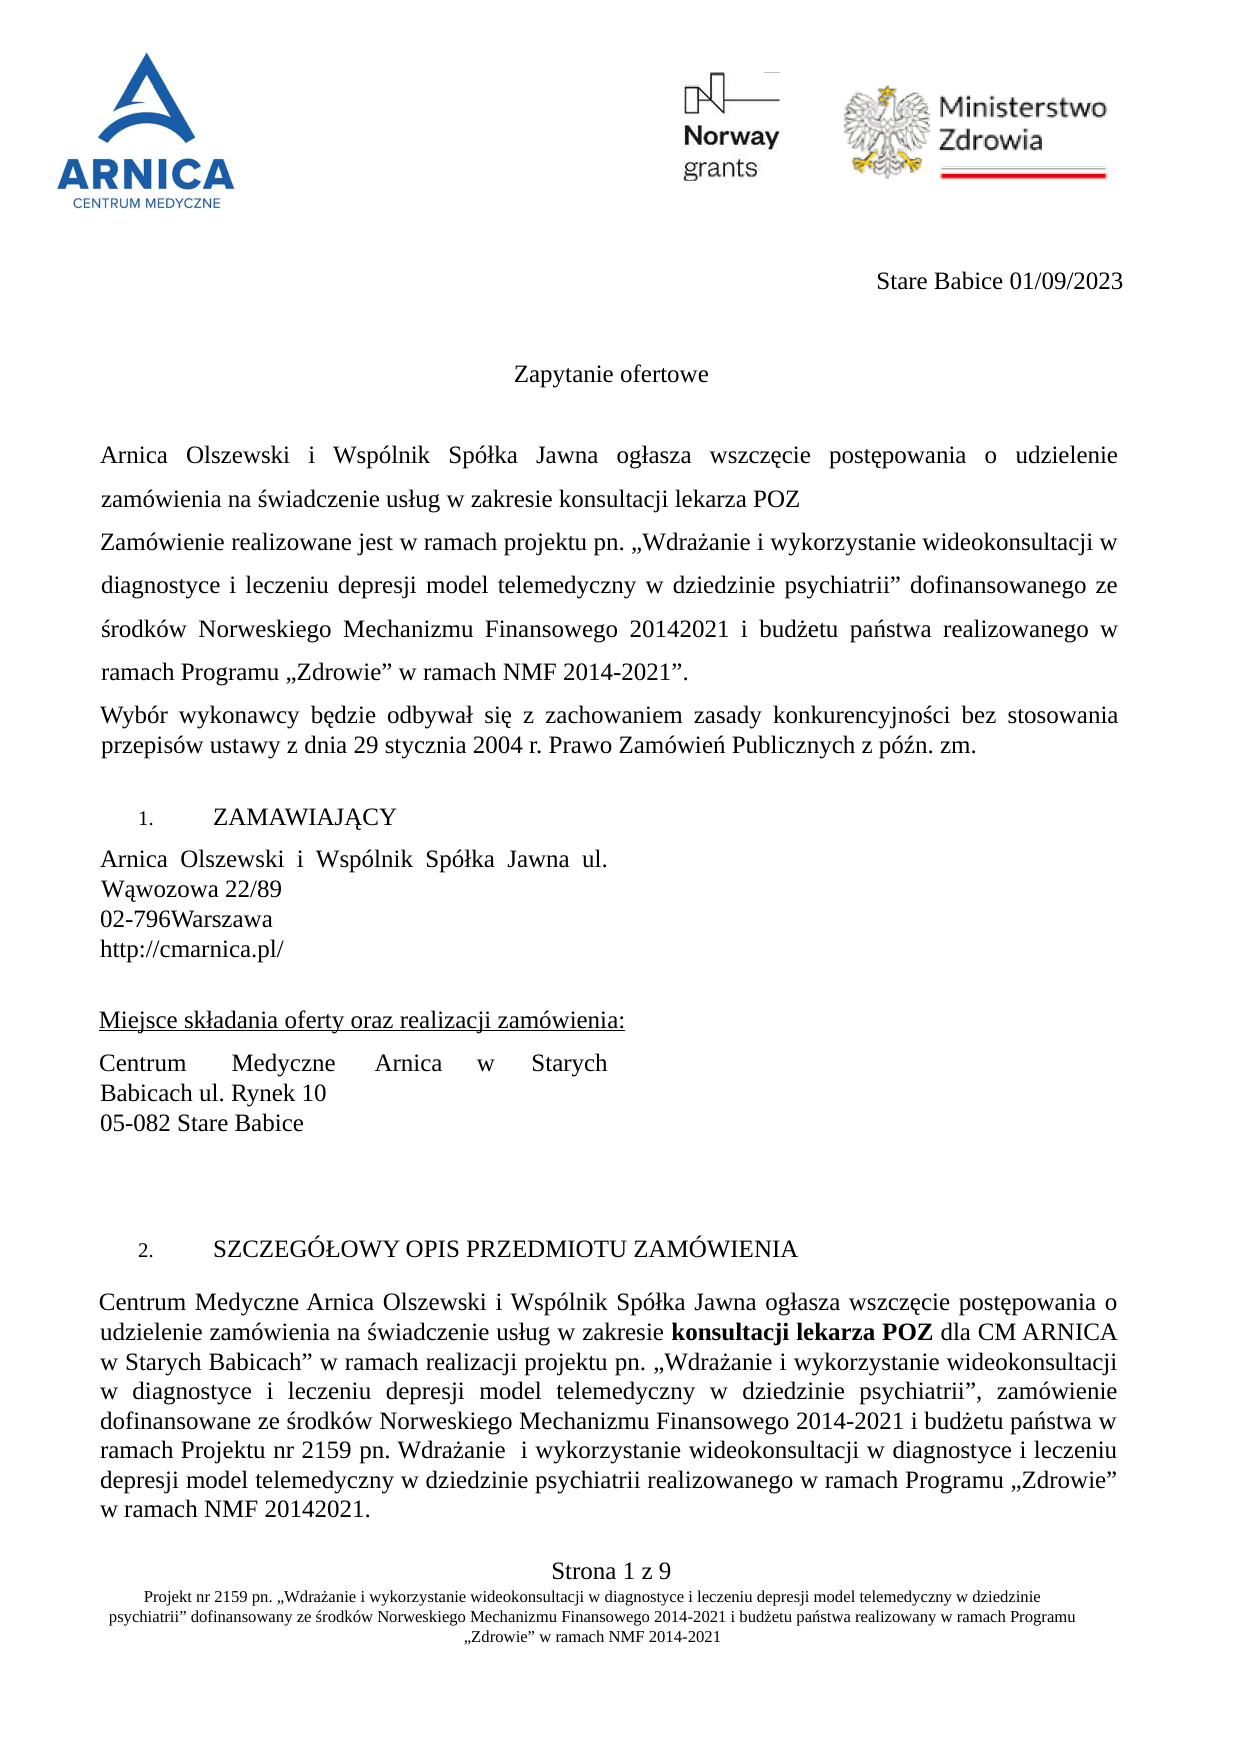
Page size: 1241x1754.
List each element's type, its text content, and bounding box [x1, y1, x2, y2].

text 05-082 Stare Babice [100, 1108, 1119, 1137]
text Wybór wykonawcy będzie odbywał się z zachowaniem zasady konkurencyjności bez stosowania przepisów ustawy z dnia 29 stycznia 2004 r. Prawo Zamówień Publicznych z późn. zm. [100, 700, 1119, 759]
text Zapytanie ofertowe [100, 359, 1122, 388]
text http://cmarnica.pl/ [100, 934, 1119, 963]
list SZCZEGÓŁOWY OPIS PRZEDMIOTU ZAMÓWIENIA [138, 1234, 1119, 1262]
text Arnica Olszewski i Wspólnik Spółka Jawna ul. Wąwozowa 22/89 [100, 844, 608, 903]
text Miejsce składania oferty oraz realizacji zamówienia: [98, 1005, 1122, 1034]
list ZAMAWIAJĄCY [138, 802, 1119, 831]
picture [823, 66, 1108, 203]
text 02-796Warszawa [100, 904, 1119, 933]
text Arnica Olszewski i Wspólnik Spółka Jawna ogłasza wszczęcie postępowania o udzielenie zamówienia na świadczenie usług w zakresie konsultacji lekarza POZ [100, 441, 1119, 512]
text Babicach ul. Rynek 10 [100, 1078, 1119, 1107]
text Zamówienie realizowane jest w ramach projektu pn. „Wdrażanie i wykorzystanie wideokonsultacji w diagnostyce i leczeniu depresji model telemedyczny w dziedzinie psychiatrii” dofinansowanego ze środków Norweskiego Mechanizmu Finansowego 20142021 i budżetu państwa realizowanego w ramach Programu „Zdrowie” w ramach NMF 2014-2021”. [100, 527, 1119, 686]
picture [7, 0, 780, 262]
text Centrum Medyczne Arnica w Starych [99, 1048, 1122, 1077]
text Centrum Medyczne Arnica Olszewski i Wspólnik Spółka Jawna ogłasza wszczęcie postępowania o udzielenie zamówienia na świadczenie usług w zakresie konsultacji lekarza POZ dla CM ARNICA w Starych Babicach” w ramach realizacji projektu pn. „Wdrażanie i wykorzystanie wideokonsultacji w diagnostyce i leczeniu depresji model telemedyczny w dziedzinie psychiatrii”, zamówienie dofinansowane ze środków Norweskiego Mechanizmu Finansowego 2014-2021 i budżetu państwa w ramach Projektu nr 2159 pn. Wdrażanie i wykorzystanie wideokonsultacji w diagnostyce i leczeniu depresji model telemedyczny w dziedzinie psychiatrii realizowanego w ramach Programu „Zdrowie” w ramach NMF 20142021. [99, 1287, 1118, 1523]
text Stare Babice 01/09/2023 [99, 266, 1123, 295]
